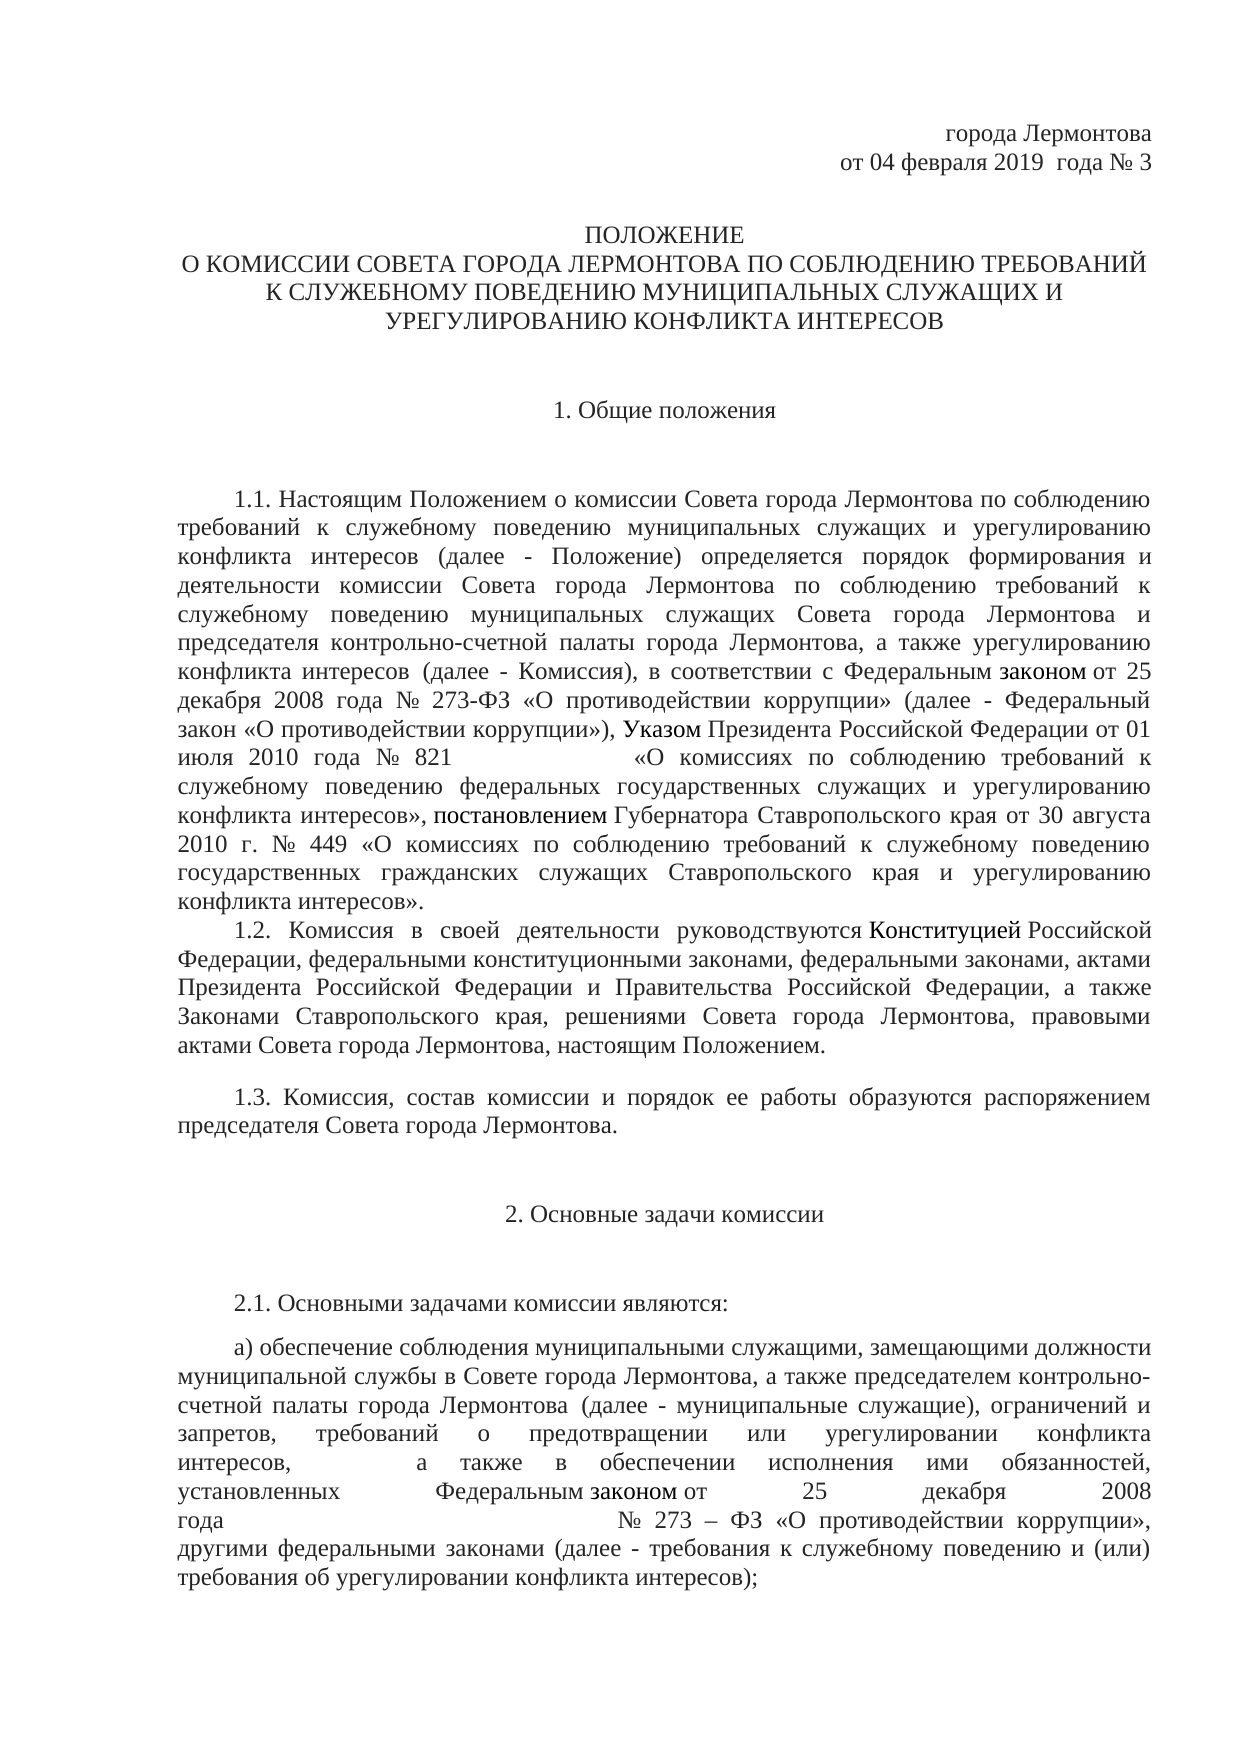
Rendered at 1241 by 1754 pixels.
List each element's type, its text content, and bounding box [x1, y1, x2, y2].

text от 04 февраля 2019 года № 3 [177, 147, 1152, 176]
text 1.3. Комиссия, состав комиссии и порядок ее работы образуются распоряжением председателя Совета города Лермонтова. [177, 1082, 1152, 1139]
title ПОЛОЖЕНИЕ [177, 220, 1152, 249]
text 2.1. Основными задачами комиссии являются: [177, 1288, 1152, 1317]
title О КОМИССИИ СОВЕТА ГОРОДА ЛЕРМОНТОВА ПО СОБЛЮДЕНИЮ ТРЕБОВАНИЙ К СЛУЖЕБНОМУ ПОВЕДЕНИЮ МУНИЦИПАЛЬНЫХ СЛУЖАЩИХ И УРЕГУЛИРОВАНИЮ КОНФЛИКТА ИНТЕРЕСОВ [177, 249, 1152, 335]
text 1.1. Настоящим Положением о комиссии Совета города Лермонтова по соблюдению требований к служебному поведению муниципальных служащих и урегулированию конфликта интересов (далее - Положение) определяется порядок формирования и деятельности комиссии Совета города Лермонтова по соблюдению требований к служебному поведению муниципальных служащих Совета города Лермонтова и председателя контрольно-счетной палаты города Лермонтова, а также урегулированию конфликта интересов (далее - Комиссия), в соответствии с Федеральным законом от 25 декабря 2008 года № 273-ФЗ «О противодействии коррупции» (далее - Федеральный закон «О противодействии коррупции»), Указом Президента Российской Федерации от 01 июля 2010 года № 821 «О комиссиях по соблюдению требований к служебному поведению федеральных государственных служащих и урегулированию конфликта интересов», постановлением Губернатора Ставропольского края от 30 августа 2010 г. № 449 «О комиссиях по соблюдению требований к служебному поведению государственных гражданских служащих Ставропольского края и урегулированию конфликта интересов». [177, 484, 1152, 915]
text 1.2. Комиссия в своей деятельности руководствуются Конституцией Российской Федерации, федеральными конституционными законами, федеральными законами, актами Президента Российской Федерации и Правительства Российской Федерации, а также Законами Ставропольского края, решениями Совета города Лермонтова, правовыми актами Совета города Лермонтова, настоящим Положением. [177, 915, 1152, 1059]
text а) обеспечение соблюдения муниципальными служащими, замещающими должности муниципальной службы в Совете города Лермонтова, а также председателем контрольно-счетной палаты города Лермонтова (далее - муниципальные служащие), ограничений и запретов, требований о предотвращении или урегулировании конфликта интересов, а также в обеспечении исполнения ими обязанностей, установленных Федеральным законом от 25 декабря 2008 года № 273 – ФЗ «О противодействии коррупции», другими федеральными законами (далее - требования к служебному поведению и (или) требования об урегулировании конфликта интересов); [177, 1332, 1152, 1591]
text 1. Общие положения [177, 395, 1152, 424]
text города Лермонтова [177, 118, 1152, 147]
text 2. Основные задачи комиссии [177, 1199, 1152, 1228]
